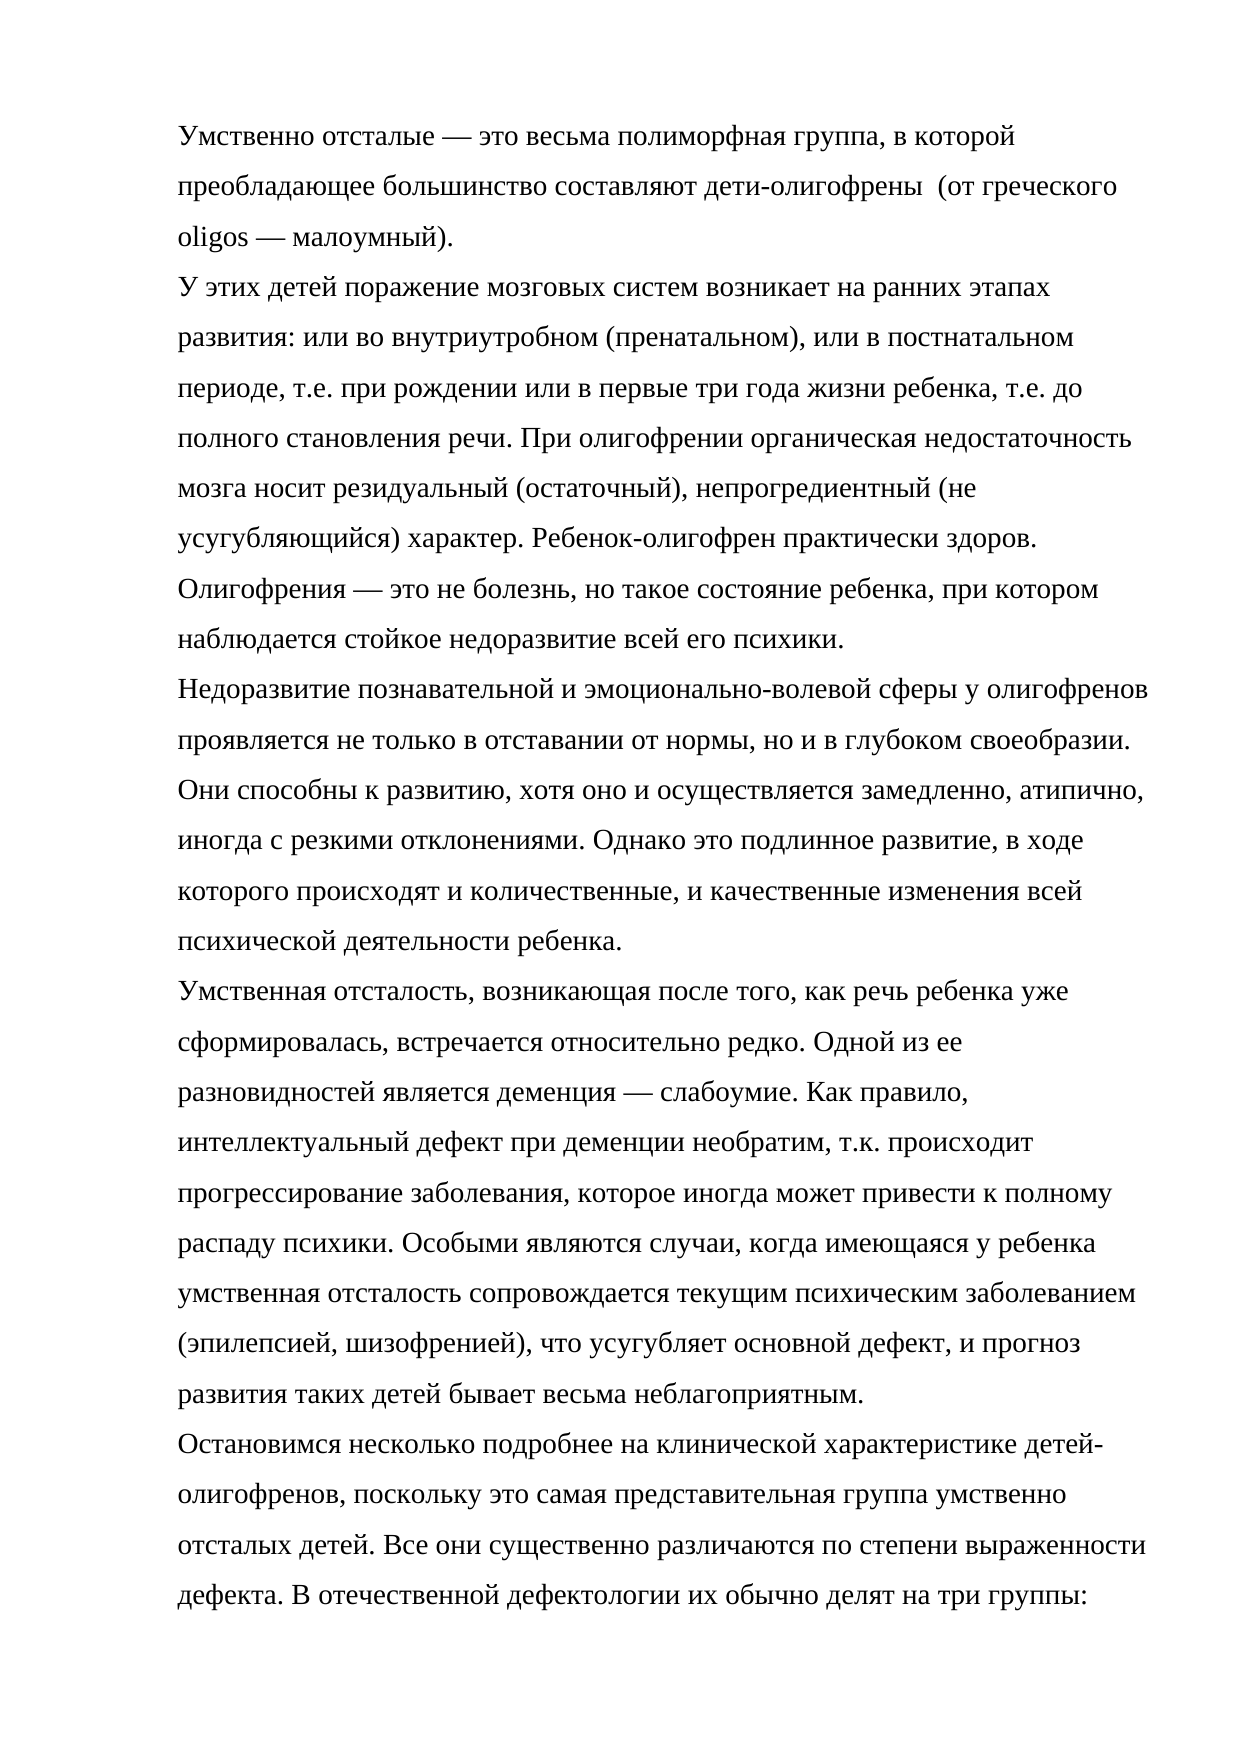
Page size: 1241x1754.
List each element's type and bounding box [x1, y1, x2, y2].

text [177, 118, 1152, 1611]
